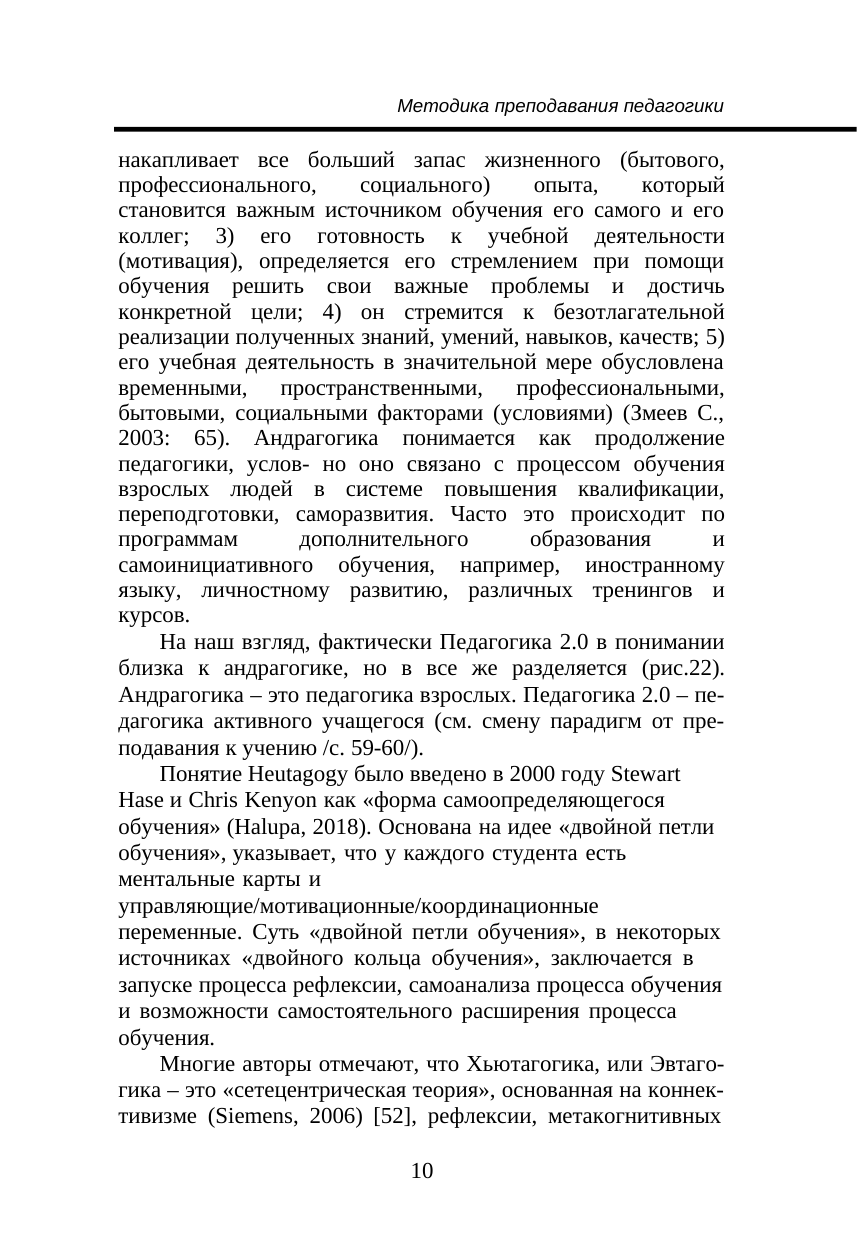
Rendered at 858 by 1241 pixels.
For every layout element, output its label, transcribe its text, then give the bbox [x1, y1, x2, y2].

text Понятие Heutagogy было введено в 2000 году Stewart Hase и Chris Kenyon как «форма самоопределяющегося обучения» (Halupa, 2018). Основана на идее «двойной петли обучения», указывает, что у каждого студента есть ментальные карты и управляющие/мотивационные/координационные переменные. Суть «двойной петли обучения», в некоторых источниках «двойного кольца обучения», заключается в запуске процесса рефлексии, самоанализа процесса обучения и возможности самостоятельного расширения процесса обучения. [118, 760, 725, 1050]
text Многие авторы отмечают, что Хьютагогика, или Эвтаго- гика – это «сетецентрическая теория», основанная на коннек- тивизме (Siemens, 2006) [52], рефлексии, метакогнитивных [118, 1050, 725, 1129]
text На наш взгляд, фактически Педагогика 2.0 в понимании близка к андрагогике, но в все же разделяется (рис.22). Андрагогика – это педагогика взрослых. Педагогика 2.0 – пе- дагогика активного учащегося (см. смену парадигм от пре- подавания к учению /с. 59-60/). [118, 628, 725, 760]
text накапливает все больший запас жизненного (бытового, профессионального, социального) опыта, который становится важным источником обучения его самого и его коллег; 3) его готовность к учебной деятельности (мотивация), определяется его стремлением при помощи обучения решить свои важные проблемы и достичь конкретной цели; 4) он стремится к безотлагательной реализации полученных знаний, умений, навыков, качеств; 5) его учебная деятельность в значительной мере обусловлена временными, пространственными, профессиональными, бытовыми, социальными факторами (условиями) (Змеев С., 2003: 65). Андрагогика понимается как продолжение педагогики, услов- но оно связано с процессом обучения взрослых людей в системе повышения квалификации, переподготовки, саморазвития. Часто это происходит по программам дополнительного образования и самоинициативного обучения, например, иностранному языку, личностному развитию, различных тренингов и курсов. [118, 147, 725, 628]
